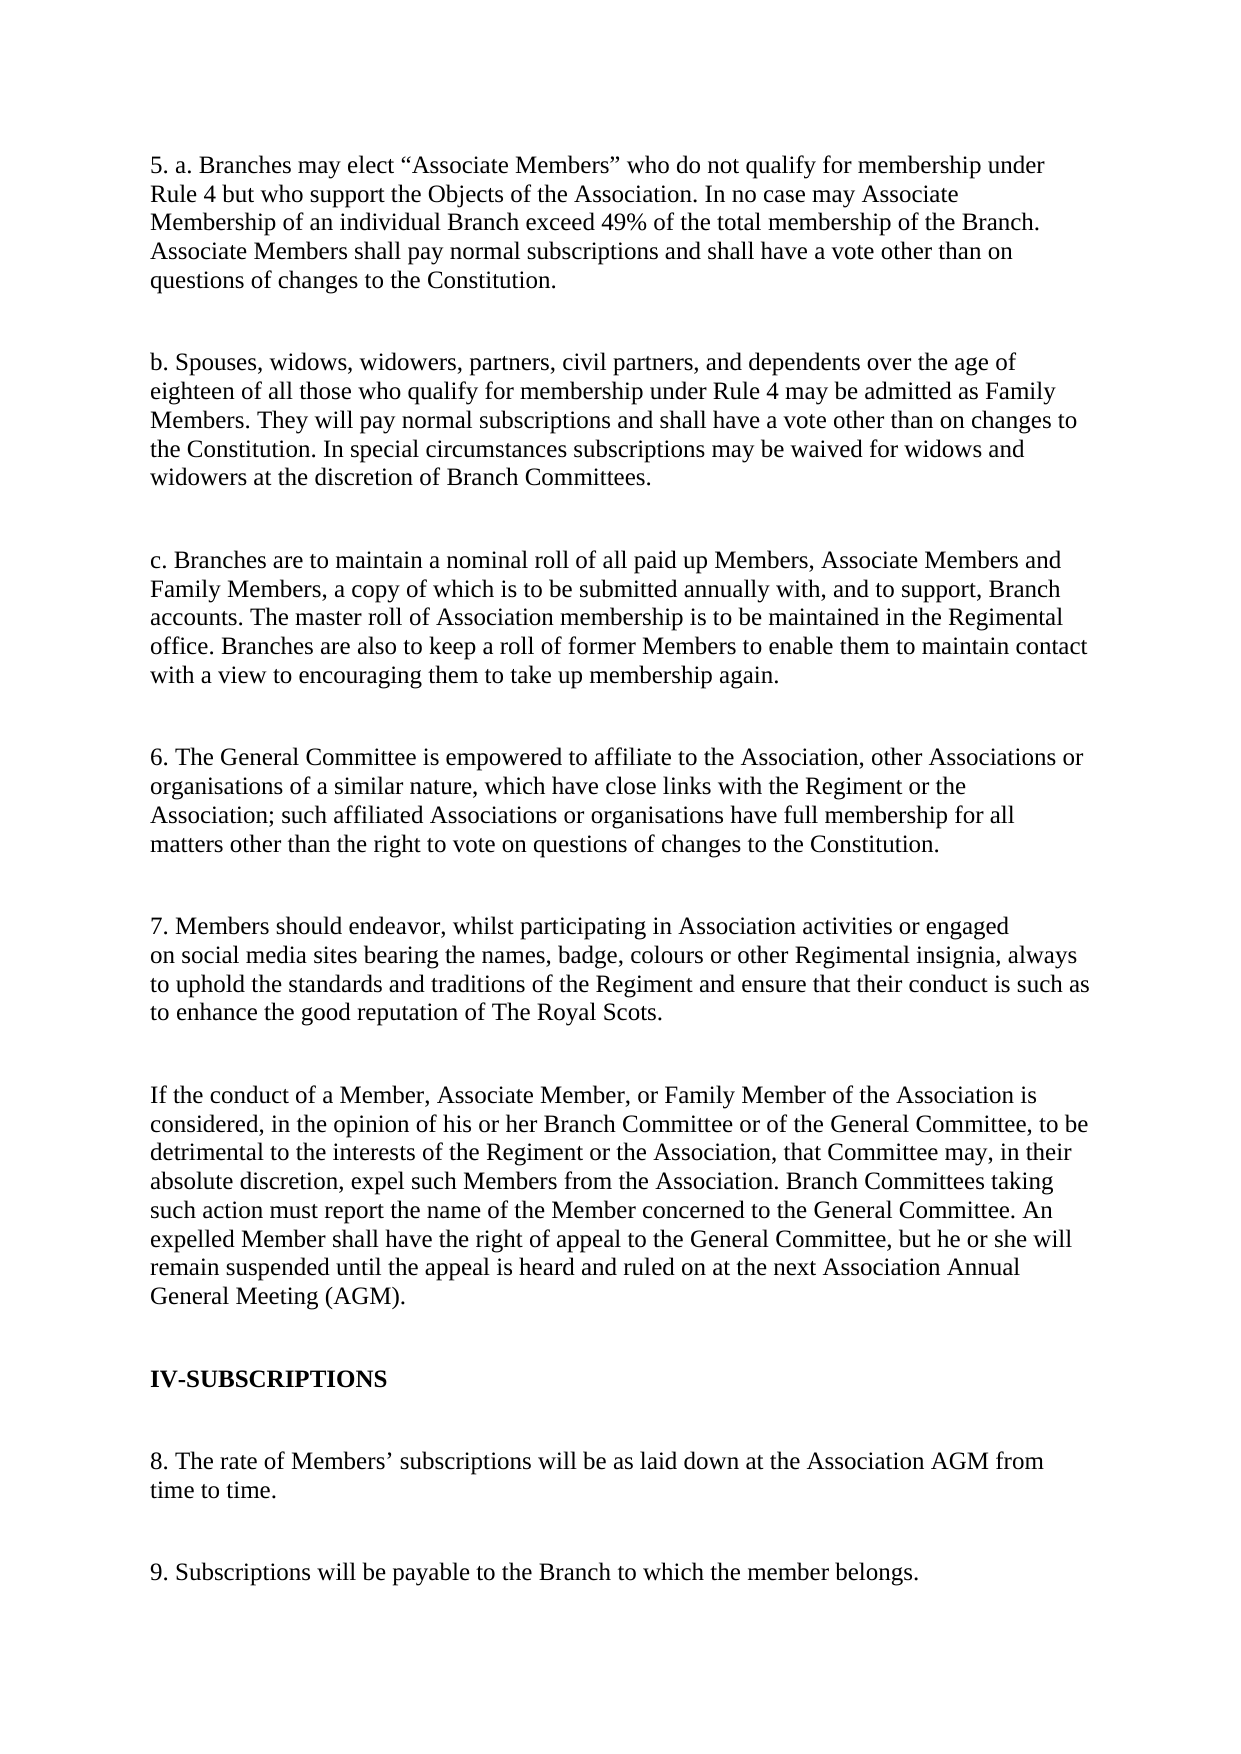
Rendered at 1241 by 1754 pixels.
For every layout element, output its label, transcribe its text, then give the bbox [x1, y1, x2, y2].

text 5. a. Branches may elect “Associate Members” who do not qualify for membership under Rule 4 but who support the Objects of the Association. In no case may Associate Membership of an individual Branch exceed 49% of the total membership of the Branch. Associate Members shall pay normal subscriptions and shall have a vote other than on questions of changes to the Constitution. [150, 150, 1090, 294]
text b. Spouses, widows, widowers, partners, civil partners, and dependents over the age of eighteen of all those who qualify for membership under Rule 4 may be admitted as Family Members. They will pay normal subscriptions and shall have a vote other than on changes to the Constitution. In special circumstances subscriptions may be waived for widows and widowers at the discretion of Branch Committees. [150, 347, 1090, 491]
text 7. Members should endeavor, whilst participating in Association activities or engaged on social media sites bearing the names, badge, colours or other Regimental insignia, always to uphold the standards and traditions of the Regiment and ensure that their conduct is such as to enhance the good reputation of The Royal Scots. [150, 911, 1090, 1026]
text c. Branches are to maintain a nominal roll of all paid up Members, Associate Members and Family Members, a copy of which is to be submitted annually with, and to support, Branch accounts. The master roll of Association membership is to be maintained in the Regimental office. Branches are also to keep a roll of former Members to enable them to maintain contact with a view to encouraging them to take up membership again. [150, 545, 1090, 689]
text 6. The General Committee is empowered to affiliate to the Association, other Associations or organisations of a similar nature, which have close links with the Regiment or the Association; such affiliated Associations or organisations have full membership for all matters other than the right to vote on questions of changes to the Constitution. [150, 742, 1090, 857]
text IV-SUBSCRIPTIONS [150, 1364, 1090, 1392]
text If the conduct of a Member, Associate Member, or Family Member of the Association is considered, in the opinion of his or her Branch Committee or of the General Committee, to be detrimental to the interests of the Regiment or the Association, that Committee may, in their absolute discretion, expel such Members from the Association. Branch Committees taking such action must report the name of the Member concerned to the General Committee. An expelled Member shall have the right of appeal to the General Committee, but he or she will remain suspended until the appeal is heard and ruled on at the next Association Annual General Meeting (AGM). [150, 1080, 1090, 1310]
text 9. Subscriptions will be payable to the Branch to which the member belongs. [150, 1557, 1090, 1586]
text 8. The rate of Members’ subscriptions will be as laid down at the Association AGM from time to time. [150, 1446, 1090, 1504]
